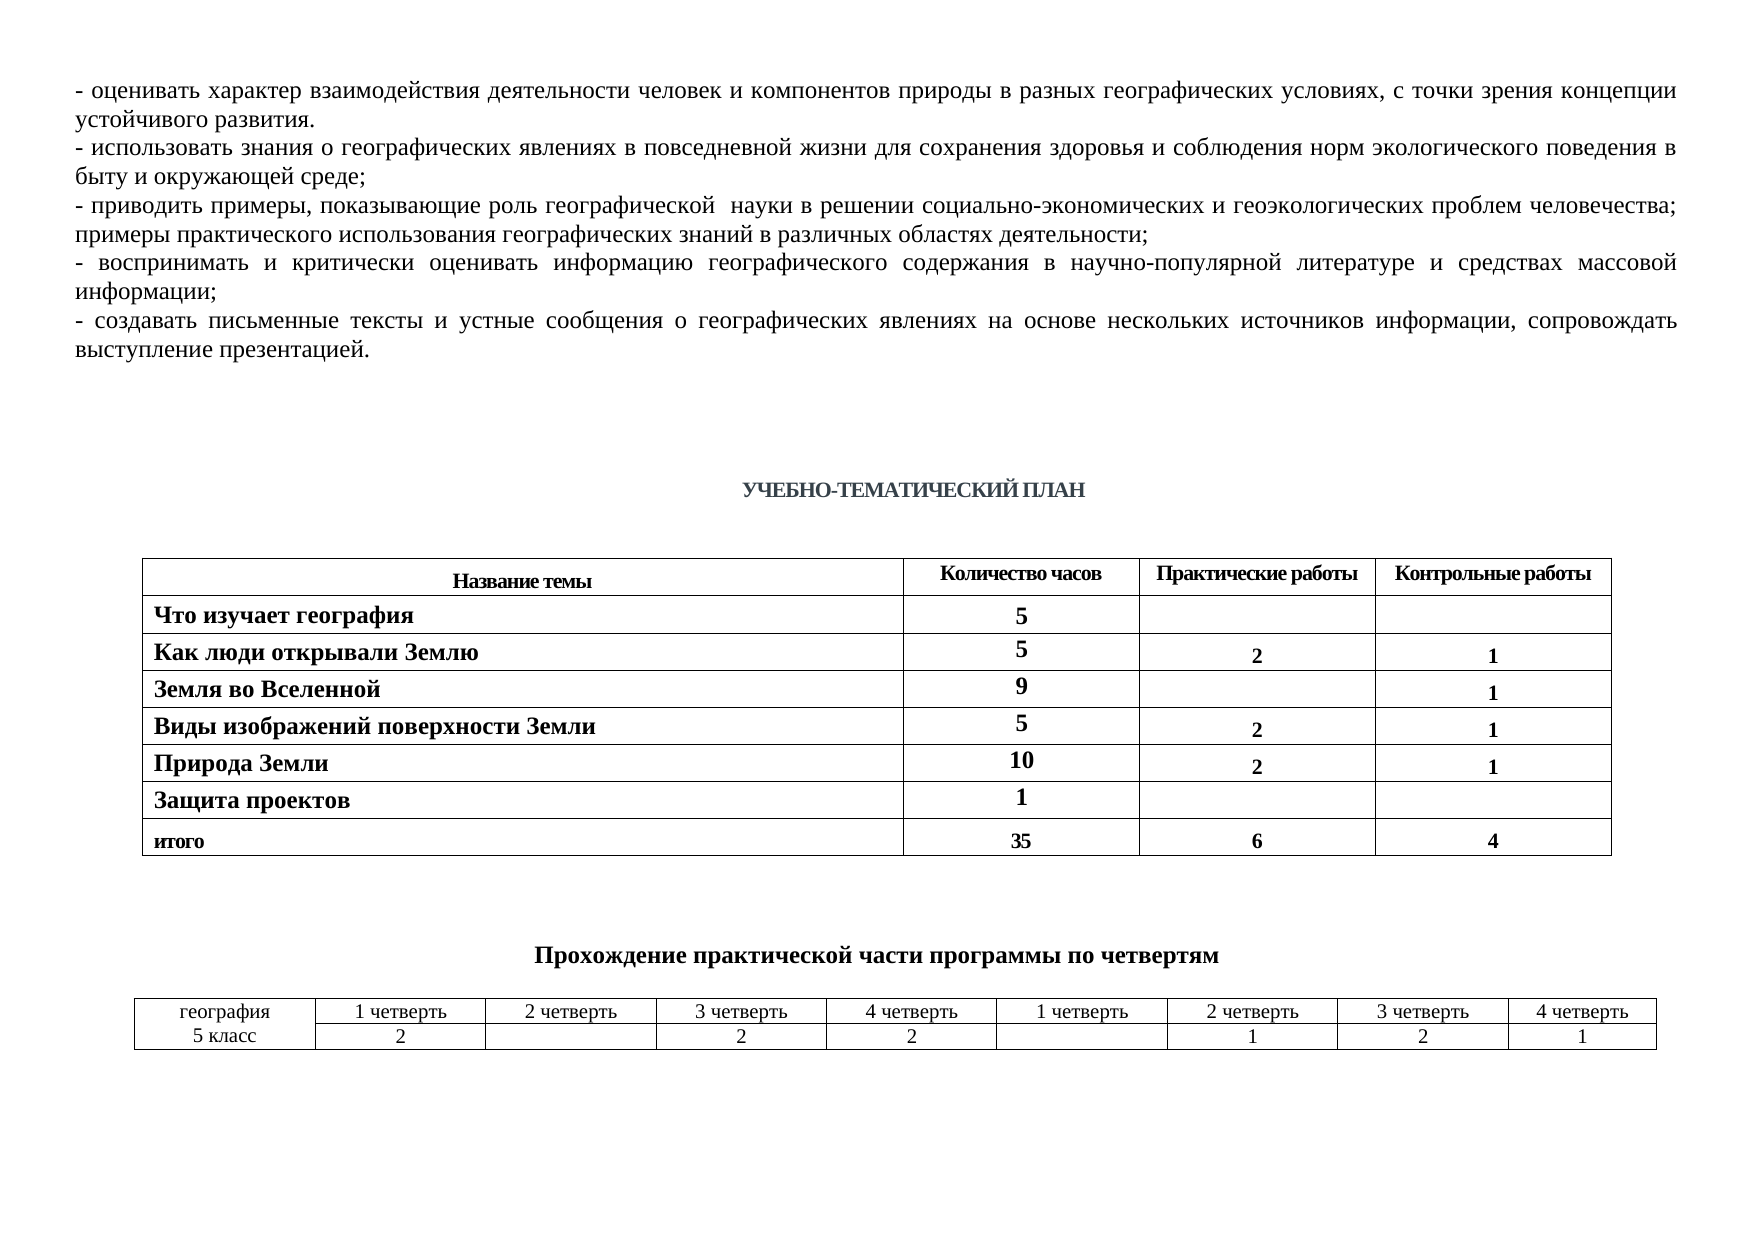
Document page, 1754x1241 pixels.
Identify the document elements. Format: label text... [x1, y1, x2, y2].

table_cell Виды изображений поверхности Земли [143, 708, 903, 744]
table_cell 2 [1140, 634, 1375, 670]
table_header 4 четверть [1509, 999, 1656, 1023]
table_cell [1376, 596, 1611, 633]
text - приводить примеры, показывающие роль географической науки в решении социально-экономических и геоэкологических проблем человечества; примеры практического использования географических знаний в различных областях деятельности; [75, 190, 1679, 247]
table_header Название темы [143, 559, 903, 595]
text - создавать письменные тексты и устные сообщения о географических явлениях на основе нескольких источников информации, сопровождать выступление презентацией. [75, 305, 1679, 362]
table_header 1 четверть [997, 999, 1167, 1023]
table_cell 2 [316, 1024, 485, 1048]
table_cell 6 [1140, 819, 1375, 855]
table_cell Земля во Вселенной [143, 671, 903, 707]
table_cell Как люди открывали Землю [143, 634, 903, 670]
table_cell [1140, 671, 1375, 707]
table_cell 2 [1140, 745, 1375, 781]
table_cell 1 [904, 782, 1139, 818]
table_cell 10 [904, 745, 1139, 781]
table_cell [1140, 596, 1375, 633]
text Прохождение практической части программы по четвертям [75, 941, 1679, 969]
table_cell Защита проектов [143, 782, 903, 818]
table_cell 2 [827, 1024, 996, 1048]
table_header география 5 класс [135, 999, 315, 1048]
table_header 2 четверть [486, 999, 656, 1023]
table_cell итого [143, 819, 903, 855]
table_header Количество часов [904, 559, 1139, 595]
table_header 3 четверть [1338, 999, 1508, 1023]
table_cell 5 [904, 634, 1139, 670]
text - воспринимать и критически оценивать информацию географического содержания в научно-популярной литературе и средствах массовой информации; [75, 247, 1679, 305]
table_cell 1 [1376, 671, 1611, 707]
table_header Практические работы [1140, 559, 1375, 595]
table_cell 1 [1168, 1024, 1337, 1048]
text - оценивать характер взаимодействия деятельности человек и компонентов природы в разных географических условиях, с точки зрения концепции устойчивого развития. [75, 75, 1679, 132]
table_cell Природа Земли [143, 745, 903, 781]
table_cell 2 [1140, 708, 1375, 744]
table_cell 1 [1509, 1024, 1656, 1048]
text - использовать знания о географических явлениях в повседневной жизни для сохранения здоровья и соблюдения норм экологического поведения в быту и окружающей среде; [75, 132, 1679, 190]
table_cell 1 [1376, 634, 1611, 670]
table_cell 9 [904, 671, 1139, 707]
table_cell [1376, 782, 1611, 818]
table_cell Что изучает география [143, 596, 903, 633]
table_header 2 четверть [1168, 999, 1337, 1023]
table_cell 5 [904, 708, 1139, 744]
table_cell 4 [1376, 819, 1611, 855]
table_header Контрольные работы [1376, 559, 1611, 595]
table_header 1 четверть [316, 999, 485, 1023]
table_cell [486, 1024, 656, 1048]
table_cell 2 [1338, 1024, 1508, 1048]
table_cell [997, 1024, 1167, 1048]
table_header 4 четверть [827, 999, 996, 1023]
table_cell 5 [904, 596, 1139, 633]
table_cell 1 [1376, 708, 1611, 744]
table_header 3 четверть [657, 999, 826, 1023]
text УЧЕБНО-ТЕМАТИЧЕСКИЙ ПЛАН [75, 477, 1679, 503]
table_cell 1 [1376, 745, 1611, 781]
table_cell 35 [904, 819, 1139, 855]
table_cell 2 [657, 1024, 826, 1048]
table_cell [1140, 782, 1375, 818]
